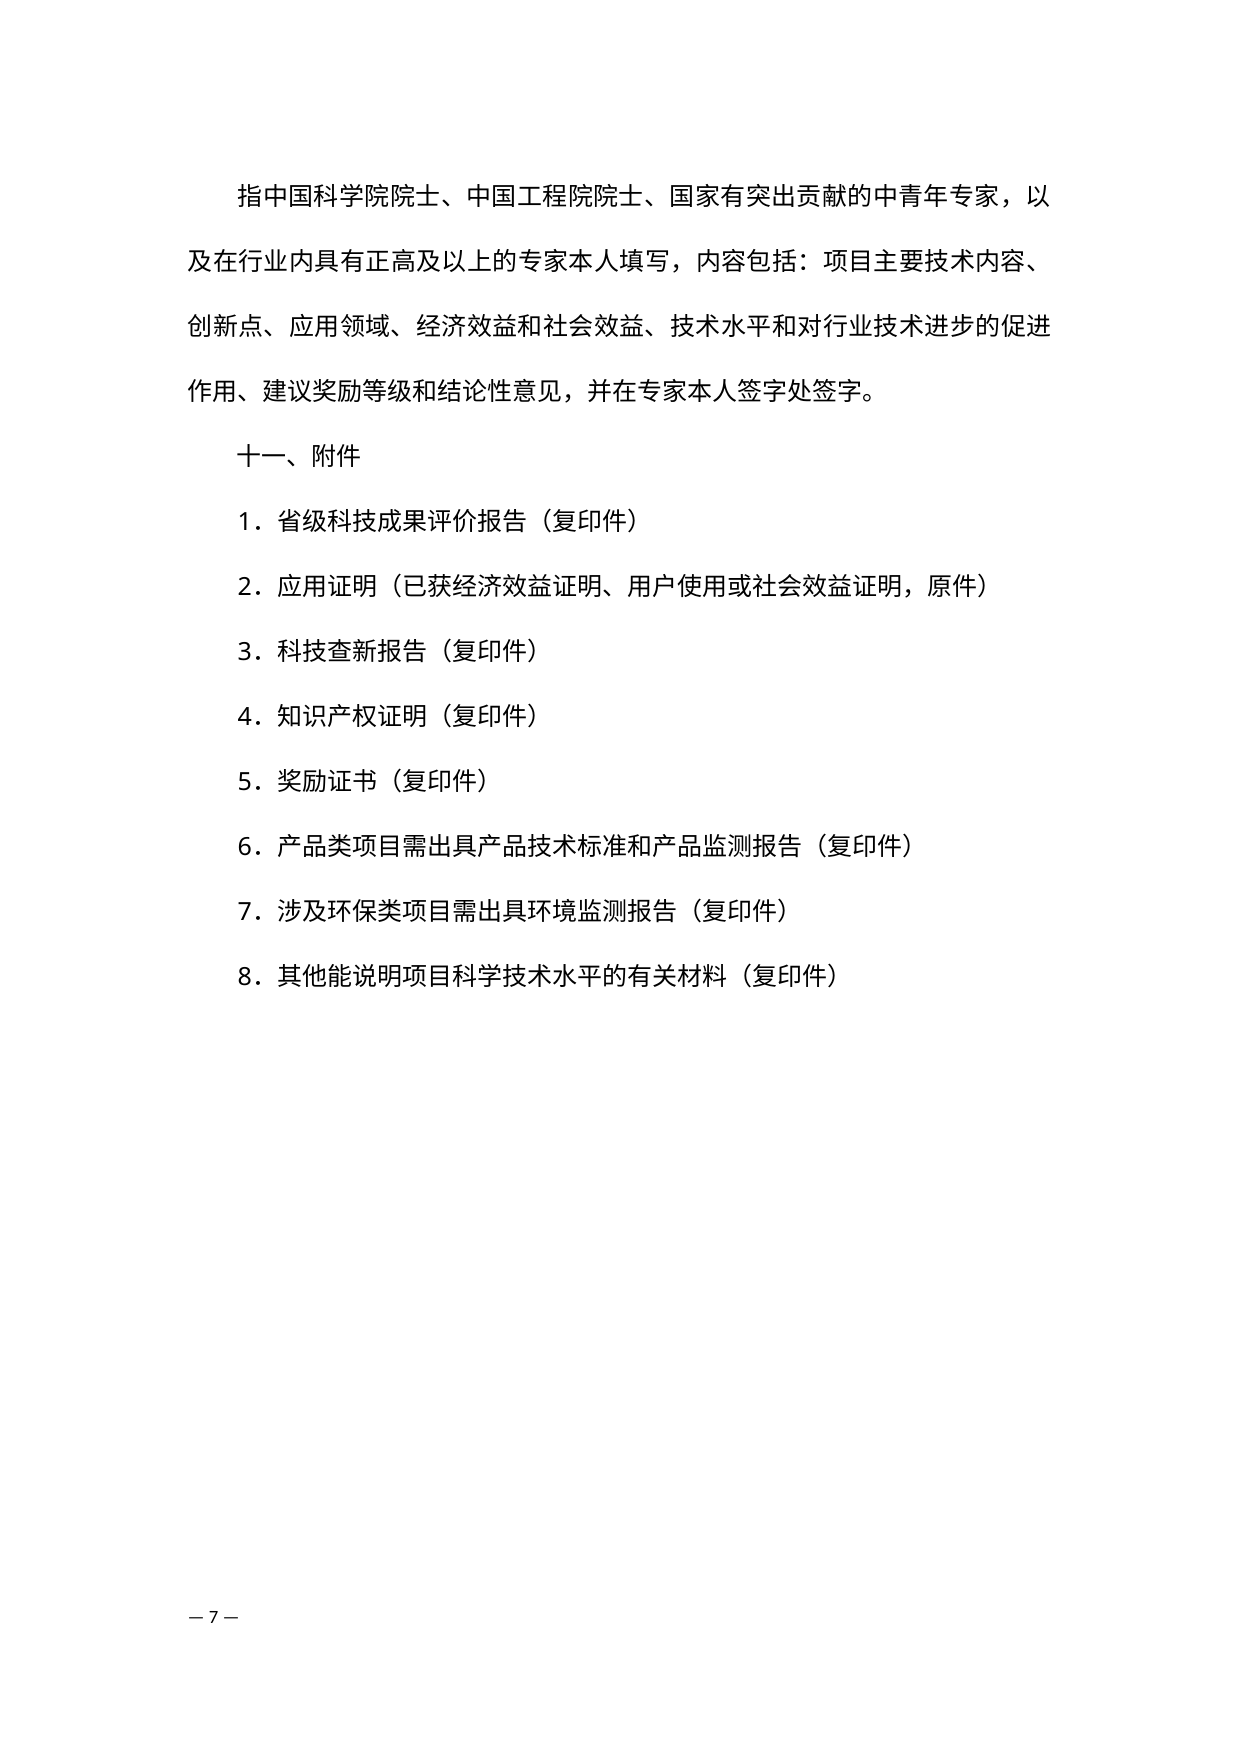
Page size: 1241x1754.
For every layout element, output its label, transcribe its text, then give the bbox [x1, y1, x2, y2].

text 十一、附件 [187, 422, 1053, 487]
text 6．产品类项目需出具产品技术标准和产品监测报告（复印件） [187, 812, 1053, 877]
text 2．应用证明（已获经济效益证明、用户使用或社会效益证明，原件） [187, 552, 1053, 617]
text 指中国科学院院士、中国工程院院士、国家有突出贡献的中青年专家，以及在行业内具有正高及以上的专家本人填写，内容包括：项目主要技术内容、创新点、应用领域、经济效益和社会效益、技术水平和对行业技术进步的促进作用、建议奖励等级和结论性意见，并在专家本人签字处签字。 [187, 162, 1053, 422]
text 5．奖励证书（复印件） [187, 747, 1053, 812]
text 8．其他能说明项目科学技术水平的有关材料（复印件） [187, 942, 1053, 1007]
text 7．涉及环保类项目需出具环境监测报告（复印件） [187, 877, 1053, 942]
text 3．科技查新报告（复印件） [187, 617, 1053, 682]
text 4．知识产权证明（复印件） [187, 682, 1053, 747]
text 1．省级科技成果评价报告（复印件） [187, 487, 1053, 552]
